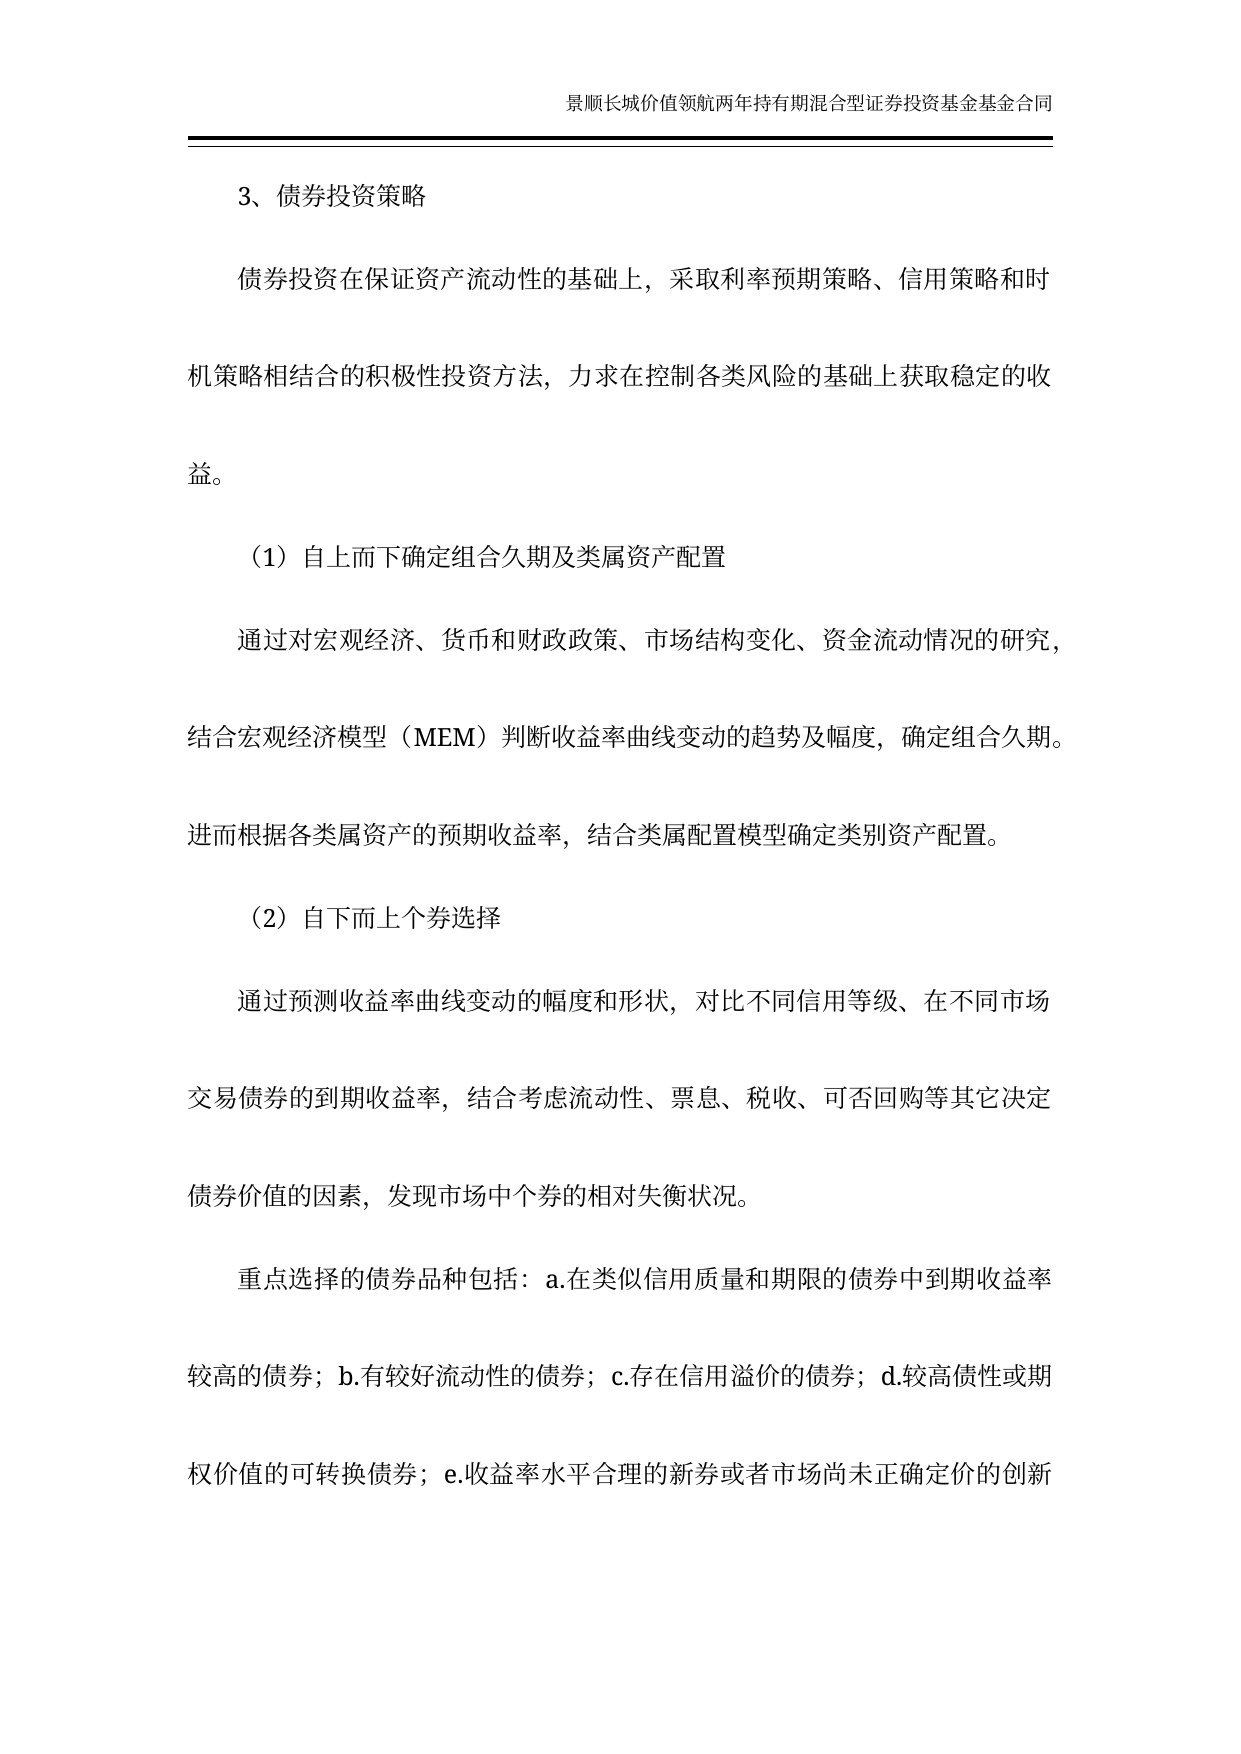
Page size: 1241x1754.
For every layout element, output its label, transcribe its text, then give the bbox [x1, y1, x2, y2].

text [187, 1245, 1053, 1505]
text （1）自上而下确定组合久期及类属资产配置 [187, 523, 1053, 588]
text （2）自下而上个券选择 [187, 884, 1053, 949]
text 债券投资在保证资产流动性的基础上，采取利率预期策略、信用策略和时机策略相结合的积极性投资方法，力求在控制各类风险的基础上获取稳定的收益。 [187, 245, 1053, 505]
text 3、债券投资策略 [187, 162, 1053, 227]
text 通过预测收益率曲线变动的幅度和形状，对比不同信用等级、在不同市场交易债券的到期收益率，结合考虑流动性、票息、税收、可否回购等其它决定债券价值的因素，发现市场中个券的相对失衡状况。 [187, 967, 1053, 1227]
text 通过对宏观经济、货币和财政政策、市场结构变化、资金流动情况的研究，结合宏观经济模型（MEM）判断收益率曲线变动的趋势及幅度，确定组合久期。进而根据各类属资产的预期收益率，结合类属配置模型确定类别资产配置。 [187, 606, 1053, 866]
